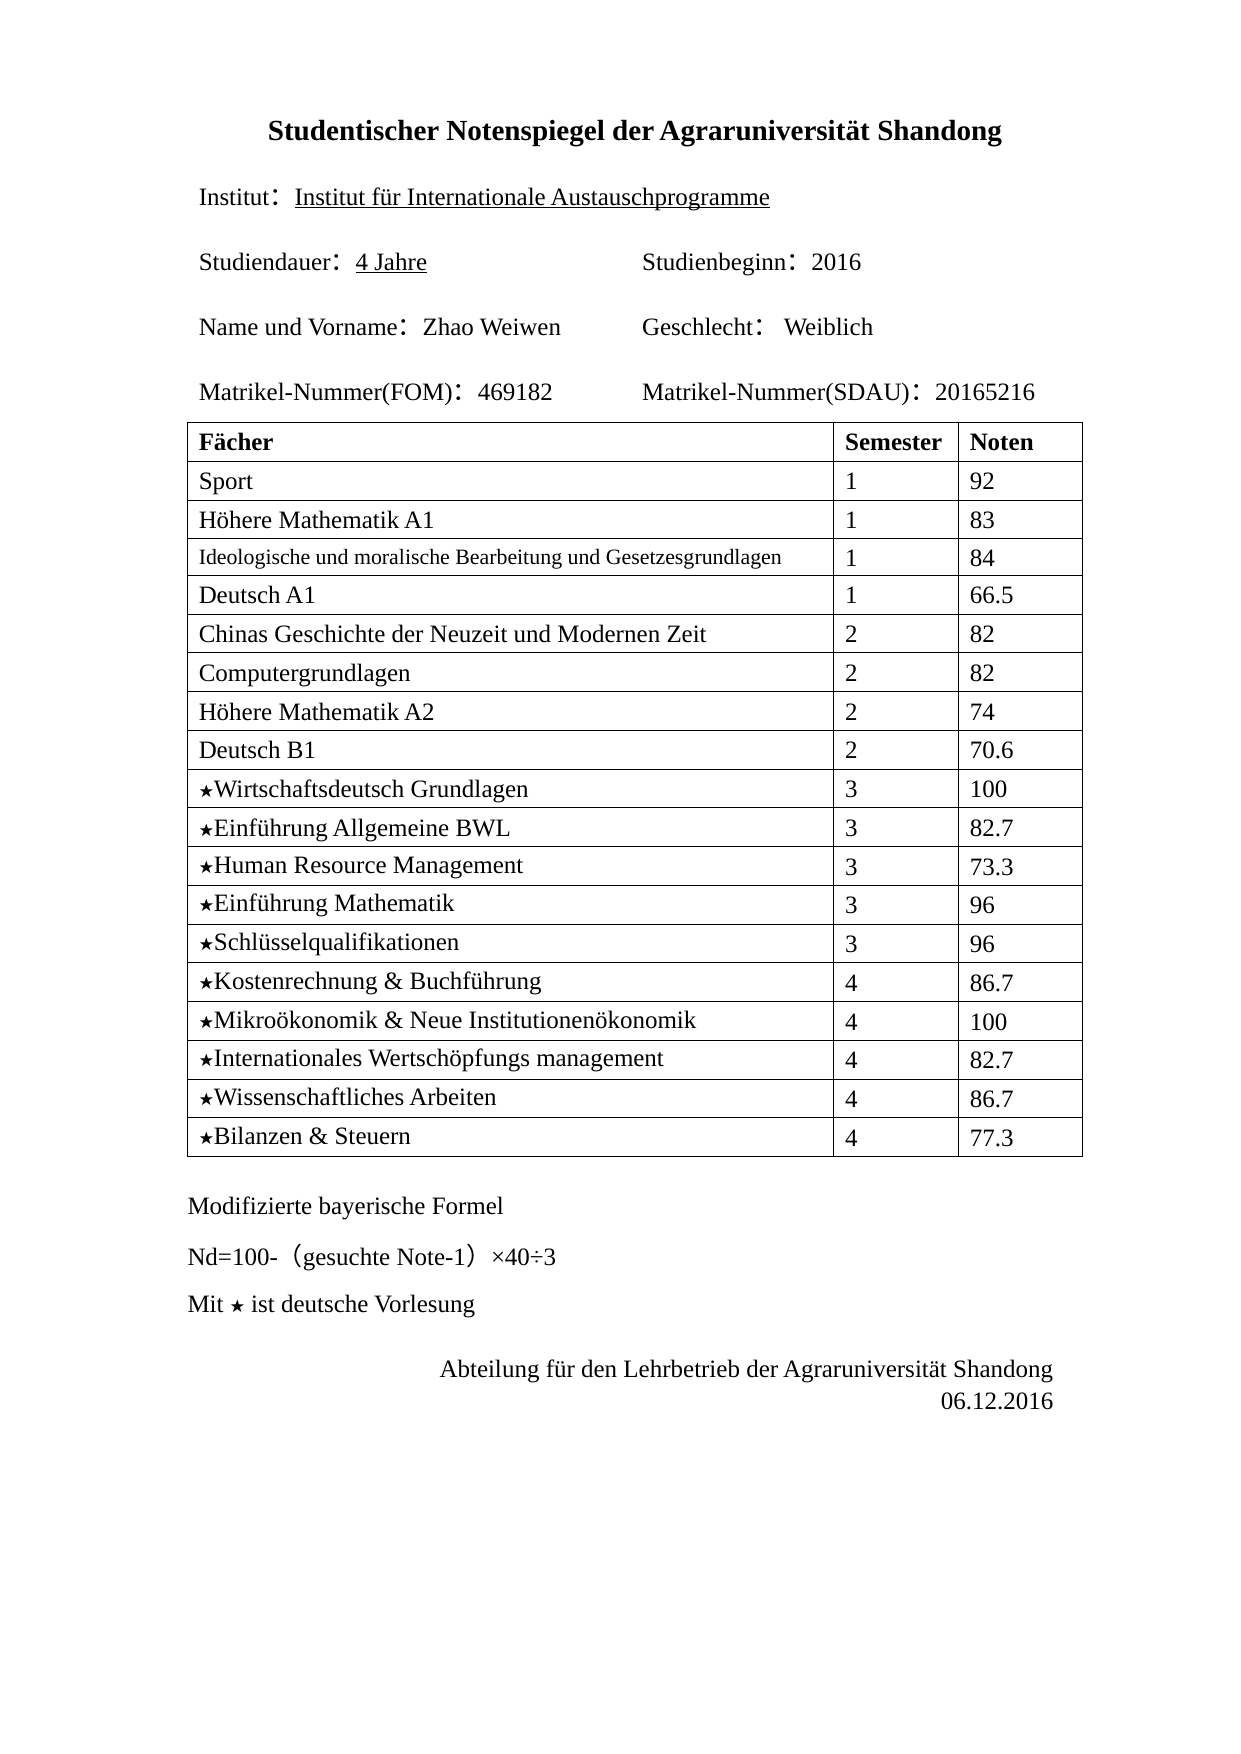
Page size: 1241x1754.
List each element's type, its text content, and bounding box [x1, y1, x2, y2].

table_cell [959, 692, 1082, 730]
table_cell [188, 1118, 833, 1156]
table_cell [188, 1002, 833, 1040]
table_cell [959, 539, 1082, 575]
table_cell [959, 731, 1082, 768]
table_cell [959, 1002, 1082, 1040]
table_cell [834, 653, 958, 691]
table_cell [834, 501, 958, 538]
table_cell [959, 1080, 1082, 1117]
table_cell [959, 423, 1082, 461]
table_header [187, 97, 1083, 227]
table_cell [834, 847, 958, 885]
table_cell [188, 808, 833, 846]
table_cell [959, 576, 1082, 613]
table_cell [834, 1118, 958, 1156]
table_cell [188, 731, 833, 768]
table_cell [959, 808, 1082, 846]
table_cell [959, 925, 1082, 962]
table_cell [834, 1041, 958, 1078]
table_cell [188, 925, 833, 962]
text Mit ★ ist deutsche Vorlesung [187, 1287, 1053, 1319]
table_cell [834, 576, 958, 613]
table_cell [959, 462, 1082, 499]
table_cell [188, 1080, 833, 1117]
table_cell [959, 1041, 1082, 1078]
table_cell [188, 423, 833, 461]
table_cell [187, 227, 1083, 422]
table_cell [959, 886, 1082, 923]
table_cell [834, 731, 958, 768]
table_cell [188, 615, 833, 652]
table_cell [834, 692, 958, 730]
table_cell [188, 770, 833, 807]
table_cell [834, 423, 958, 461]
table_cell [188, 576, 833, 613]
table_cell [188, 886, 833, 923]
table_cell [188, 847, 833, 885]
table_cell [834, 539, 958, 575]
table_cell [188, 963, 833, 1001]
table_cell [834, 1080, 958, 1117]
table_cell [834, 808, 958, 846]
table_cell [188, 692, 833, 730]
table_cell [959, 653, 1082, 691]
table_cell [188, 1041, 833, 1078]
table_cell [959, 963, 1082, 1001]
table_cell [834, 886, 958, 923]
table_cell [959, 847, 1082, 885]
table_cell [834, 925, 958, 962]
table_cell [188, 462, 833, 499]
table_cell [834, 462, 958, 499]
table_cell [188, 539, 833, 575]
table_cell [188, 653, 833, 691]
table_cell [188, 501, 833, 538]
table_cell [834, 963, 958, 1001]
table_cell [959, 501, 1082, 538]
text Modifizierte bayerische Formel [187, 1189, 1053, 1222]
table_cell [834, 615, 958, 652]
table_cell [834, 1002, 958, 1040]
text 06.12.2016 [187, 1384, 1053, 1417]
text Abteilung für den Lehrbetrieb der Agraruniversität Shandong [395, 1352, 1053, 1384]
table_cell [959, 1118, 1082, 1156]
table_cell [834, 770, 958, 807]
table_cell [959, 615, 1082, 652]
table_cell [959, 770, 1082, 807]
text Nd=100-（gesuchte Note-1）×40÷3 [187, 1222, 1053, 1287]
